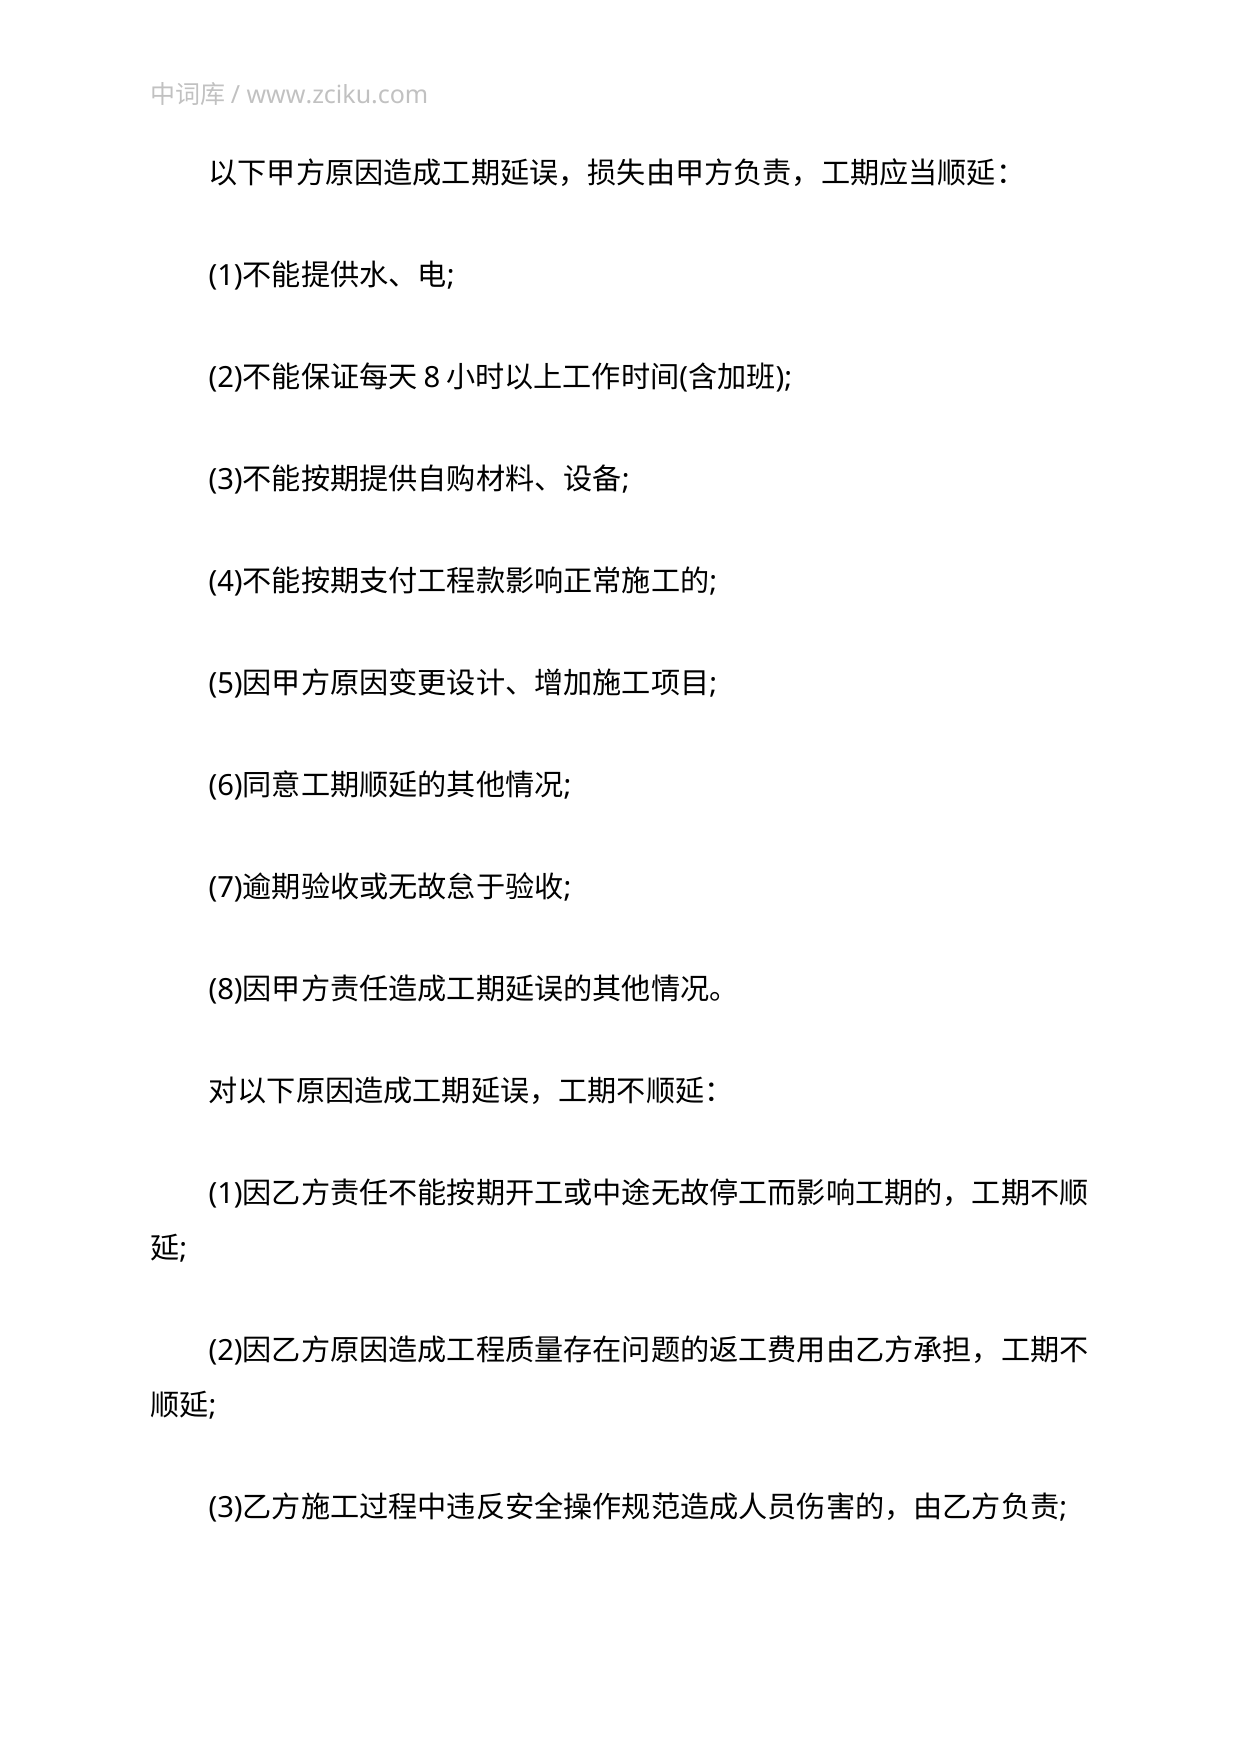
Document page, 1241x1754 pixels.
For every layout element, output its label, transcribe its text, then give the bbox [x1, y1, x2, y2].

text (5)因甲方原因变更设计、增加施工项目; [150, 660, 1090, 702]
text (7)逾期验收或无故怠于验收; [150, 864, 1090, 906]
text (8)因甲方责任造成工期延误的其他情况。 [150, 966, 1090, 1008]
text (1)因乙方责任不能按期开工或中途无故停工而影响工期的，工期不顺延; [150, 1169, 1090, 1267]
text (2)因乙方原因造成工程质量存在问题的返工费用由乙方承担，工期不顺延; [150, 1326, 1090, 1424]
text (3)不能按期提供自购材料、设备; [150, 456, 1090, 498]
text (6)同意工期顺延的其他情况; [150, 762, 1090, 804]
text (1)不能提供水、电; [150, 252, 1090, 294]
text 对以下原因造成工期延误，工期不顺延： [150, 1068, 1090, 1110]
text (3)乙方施工过程中违反安全操作规范造成人员伤害的，由乙方负责; [150, 1483, 1090, 1526]
text 以下甲方原因造成工期延误，损失由甲方负责，工期应当顺延： [150, 150, 1090, 192]
text (2)不能保证每天8小时以上工作时间(含加班); [150, 354, 1090, 396]
text (4)不能按期支付工程款影响正常施工的; [150, 558, 1090, 600]
